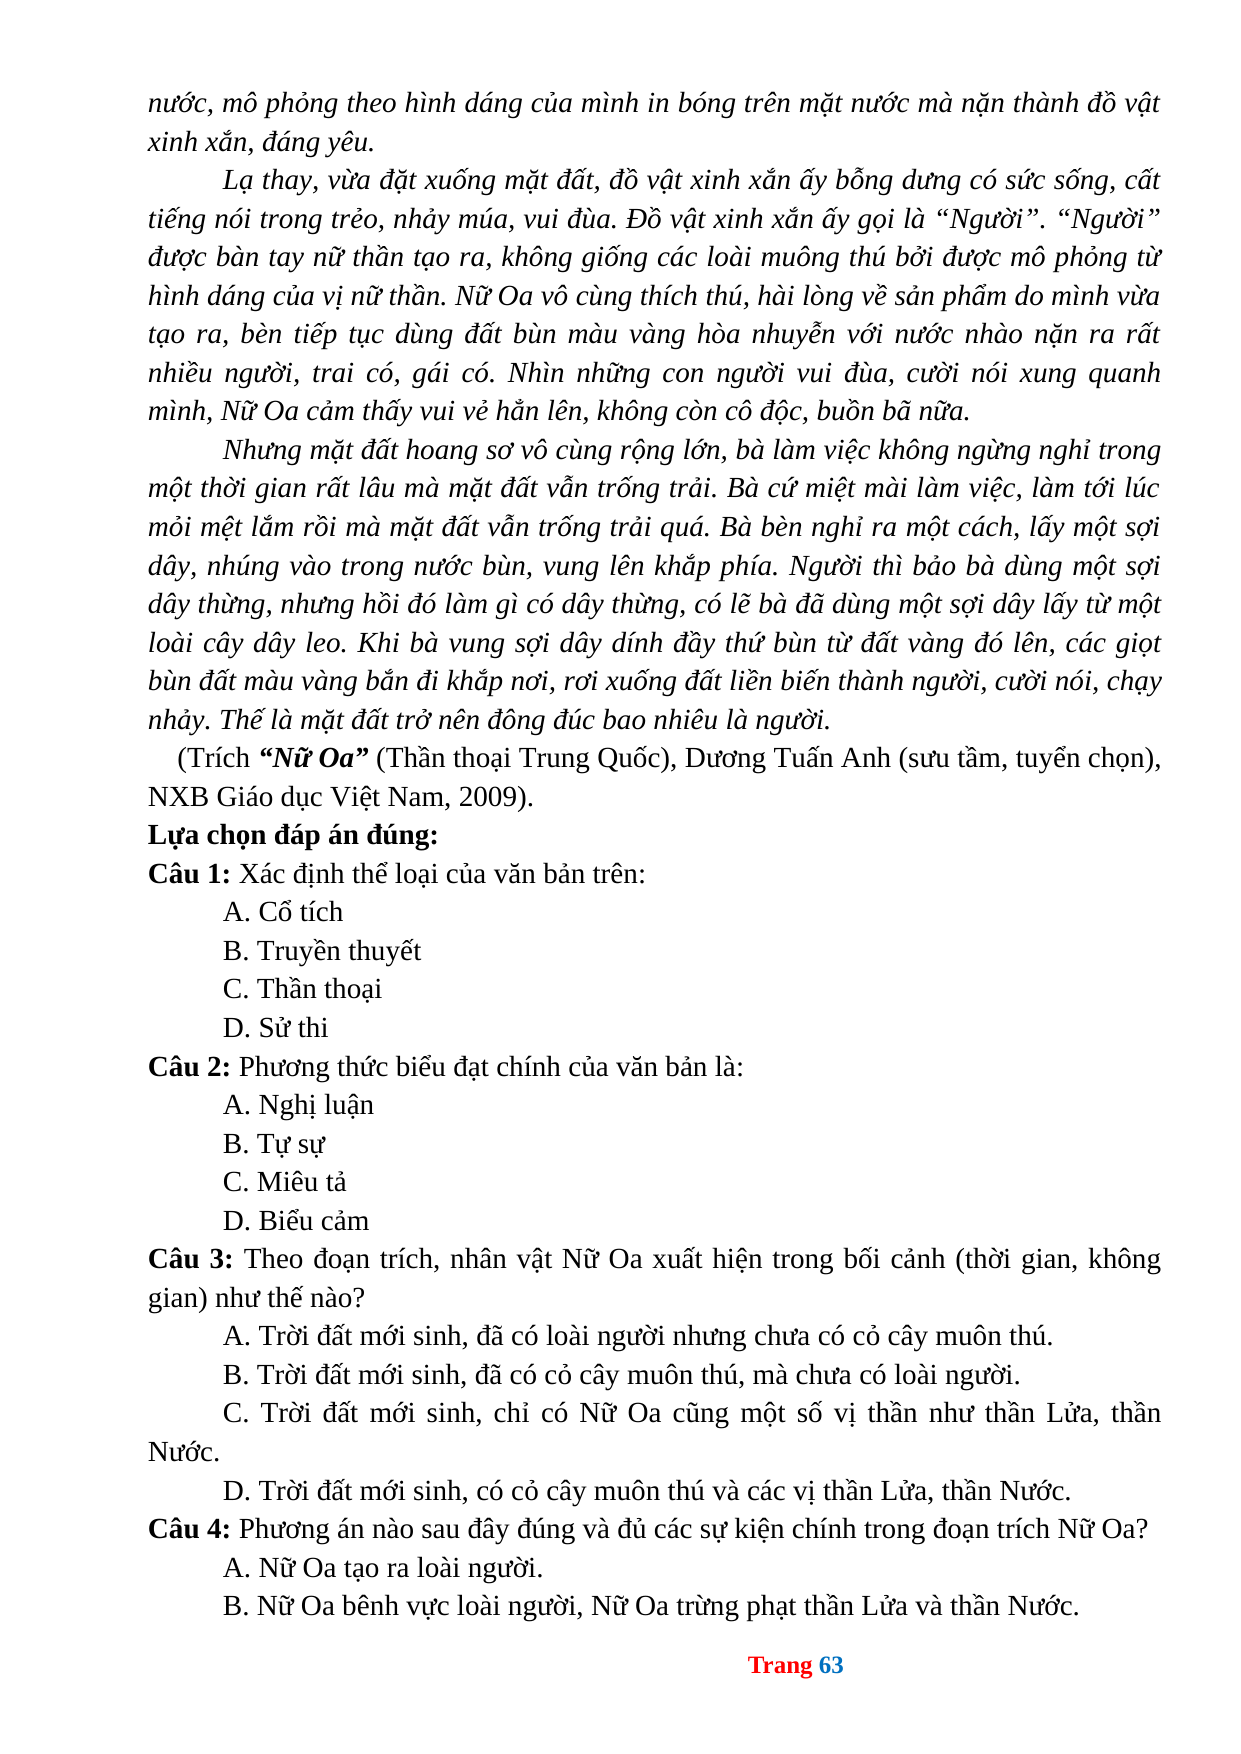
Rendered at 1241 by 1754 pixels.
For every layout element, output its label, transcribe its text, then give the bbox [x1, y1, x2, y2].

text A. Nghị luận [148, 1087, 1162, 1121]
text Lựa chọn đáp án đúng: [148, 817, 1162, 851]
text C. Trời đất mới sinh, chỉ có Nữ Oa cũng một số vị thần như thần Lửa, thần Nước. [148, 1396, 1162, 1468]
text D. Trời đất mới sinh, có cỏ cây muôn thú và các vị thần Lửa, thần Nước. [148, 1473, 1162, 1506]
text Câu 4: Phương án nào sau đây đúng và đủ các sự kiện chính trong đoạn trích Nữ Oa? [148, 1511, 1162, 1545]
text Câu 2: Phương thức biểu đạt chính của văn bản là: [148, 1049, 1162, 1082]
text A. Cổ tích [148, 894, 1162, 928]
text A. Nữ Oa tạo ra loài người. [148, 1550, 1162, 1583]
text C. Thần thoại [148, 972, 1162, 1005]
text D. Biểu cảm [148, 1203, 1162, 1236]
text Câu 3: Theo đoạn trích, nhân vật Nữ Oa xuất hiện trong bối cảnh (thời gian, không gian) như thế nào? [148, 1241, 1162, 1313]
text C. Miêu tả [148, 1164, 1162, 1198]
text B. Truyền thuyết [148, 933, 1162, 967]
text Nhưng mặt đất hoang sơ vô cùng rộng lớn, bà làm việc không ngừng nghỉ trong một thời gian rất lâu mà mặt đất vẫn trống trải. Bà cứ miệt mài làm việc, làm tới lúc mỏi mệt lắm rồi mà mặt đất vẫn trống trải quá. Bà bèn nghỉ ra một cách, lấy một sợi dây, nhúng vào trong nước bùn, vung lên khắp phía. Người thì bảo bà dùng một sợi dây thừng, nhưng hồi đó làm gì có dây thừng, có lẽ bà đã dùng một sợi dây lấy từ một loài cây dây leo. Khi bà vung sợi dây dính đầy thứ bùn từ đất vàng đó lên, các giọt bùn đất màu vàng bắn đi khắp nơi, rơi xuống đất liền biến thành người, cười nói, chạy nhảy. Thế là mặt đất trở nên đông đúc bao nhiêu là người. [148, 432, 1162, 735]
text D. Sử thi [148, 1010, 1162, 1044]
text B. Tự sự [148, 1126, 1162, 1159]
text Câu 1: Xác định thể loại của văn bản trên: [148, 856, 1162, 889]
text B. Nữ Oa bênh vực loài người, Nữ Oa trừng phạt thần Lửa và thần Nước. [148, 1588, 1162, 1622]
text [148, 85, 1162, 157]
text B. Trời đất mới sinh, đã có cỏ cây muôn thú, mà chưa có loài người. [148, 1357, 1162, 1391]
text Lạ thay, vừa đặt xuống mặt đất, đồ vật xinh xắn ấy bỗng dưng có sức sống, cất tiếng nói trong trẻo, nhảy múa, vui đùa. Đồ vật xinh xắn ấy gọi là “Người”. “Người” được bàn tay nữ thần tạo ra, không giống các loài muông thú bởi được mô phỏng từ hình dáng của vị nữ thần. Nữ Oa vô cùng thích thú, hài lòng về sản phẩm do mình vừa tạo ra, bèn tiếp tục dùng đất bùn màu vàng hòa nhuyễn với nước nhào nặn ra rất nhiều người, trai có, gái có. Nhìn những con người vui đùa, cười nói xung quanh mình, Nữ Oa cảm thấy vui vẻ hẳn lên, không còn cô độc, buồn bã nữa. [148, 162, 1162, 427]
text (Trích “Nữ Oa” (Thần thoại Trung Quốc), Dương Tuấn Anh (sưu tầm, tuyển chọn), NXB Giáo dục Việt Nam, 2009). [148, 740, 1162, 812]
text A. Trời đất mới sinh, đã có loài người nhưng chưa có cỏ cây muôn thú. [148, 1318, 1162, 1352]
